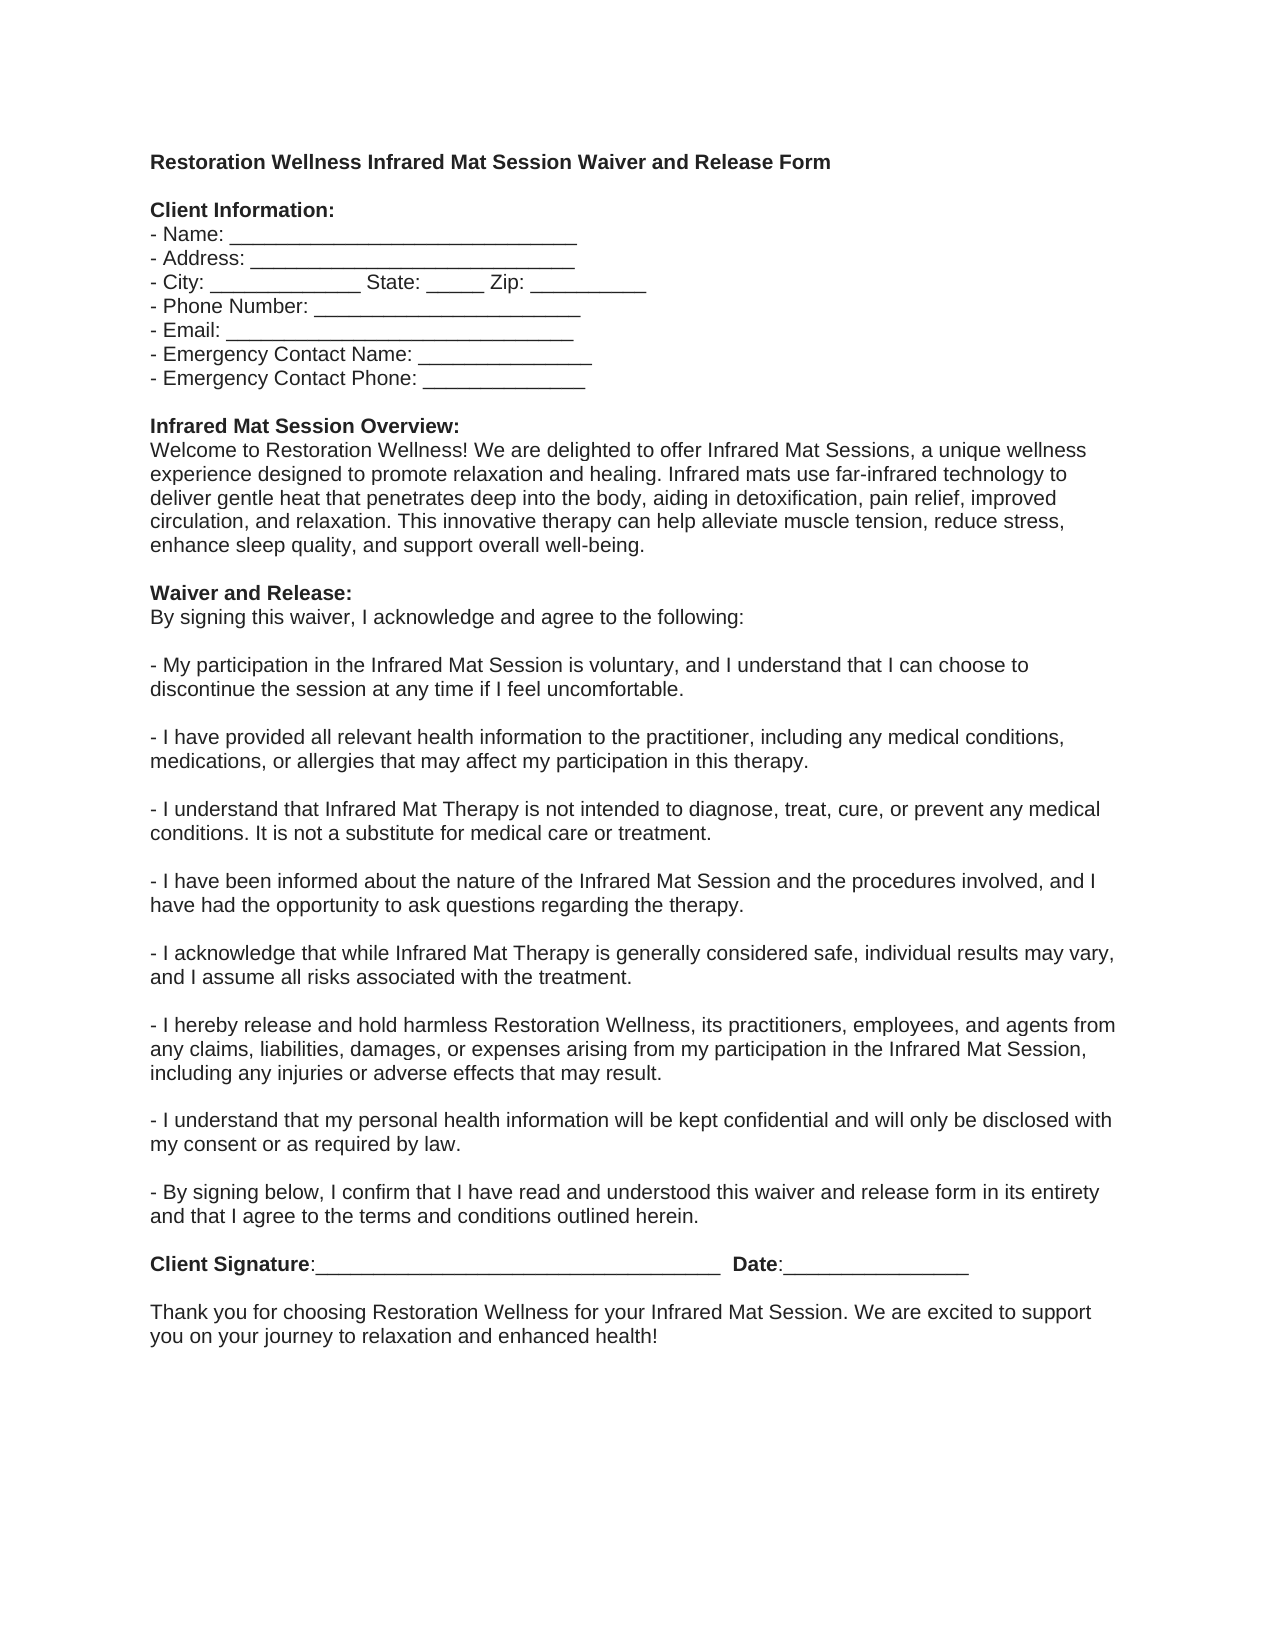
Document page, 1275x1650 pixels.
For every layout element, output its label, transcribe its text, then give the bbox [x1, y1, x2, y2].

text Restoration Wellness Infrared Mat Session Waiver and Release Form Client Information: - Name: ______________________________ - Address: ____________________________ - City: _____________ State: _____ Zip: __________ - Phone Number: _______________________ - Email: ______________________________ - Emergency Contact Name: _______________ - Emergency Contact Phone: ______________ Infrared Mat Session Overview: Welcome to Restoration Wellness! We are delighted to offer Infrared Mat Sessions, a unique wellness experience designed to promote relaxation and healing. Infrared mats use far-infrared technology to deliver gentle heat that penetrates deep into the body, aiding in detoxification, pain relief, improved circulation, and relaxation. This innovative therapy can help alleviate muscle tension, reduce stress, enhance sleep quality, and support overall well-being. Waiver and Release: By signing this waiver, I acknowledge and agree to the following: - My participation in the Infrared Mat Session is voluntary, and I understand that I can choose to discontinue the session at any time if I feel uncomfortable. - I have provided all relevant health information to the practitioner, including any medical conditions, medications, or allergies that may affect my participation in this therapy. - I understand that Infrared Mat Therapy is not intended to diagnose, treat, cure, or prevent any medical conditions. It is not a substitute for medical care or treatment. - I have been informed about the nature of the Infrared Mat Session and the procedures involved, and I have had the opportunity to ask questions regarding the therapy. - I acknowledge that while Infrared Mat Therapy is generally considered safe, individual results may vary, and I assume all risks associated with the treatment. - I hereby release and hold harmless Restoration Wellness, its practitioners, employees, and agents from any claims, liabilities, damages, or expenses arising from my participation in the Infrared Mat Session, including any injuries or adverse effects that may result. - I understand that my personal health information will be kept confidential and will only be disclosed with my consent or as required by law. - By signing below, I confirm that I have read and understood this waiver and release form in its entirety and that I agree to the terms and conditions outlined herein. Client Signature:___________________________________ Date:________________ Thank you for choosing Restoration Wellness for your Infrared Mat Session. We are excited to support you on your journey to relaxation and enhanced health! [150, 150, 1125, 1348]
